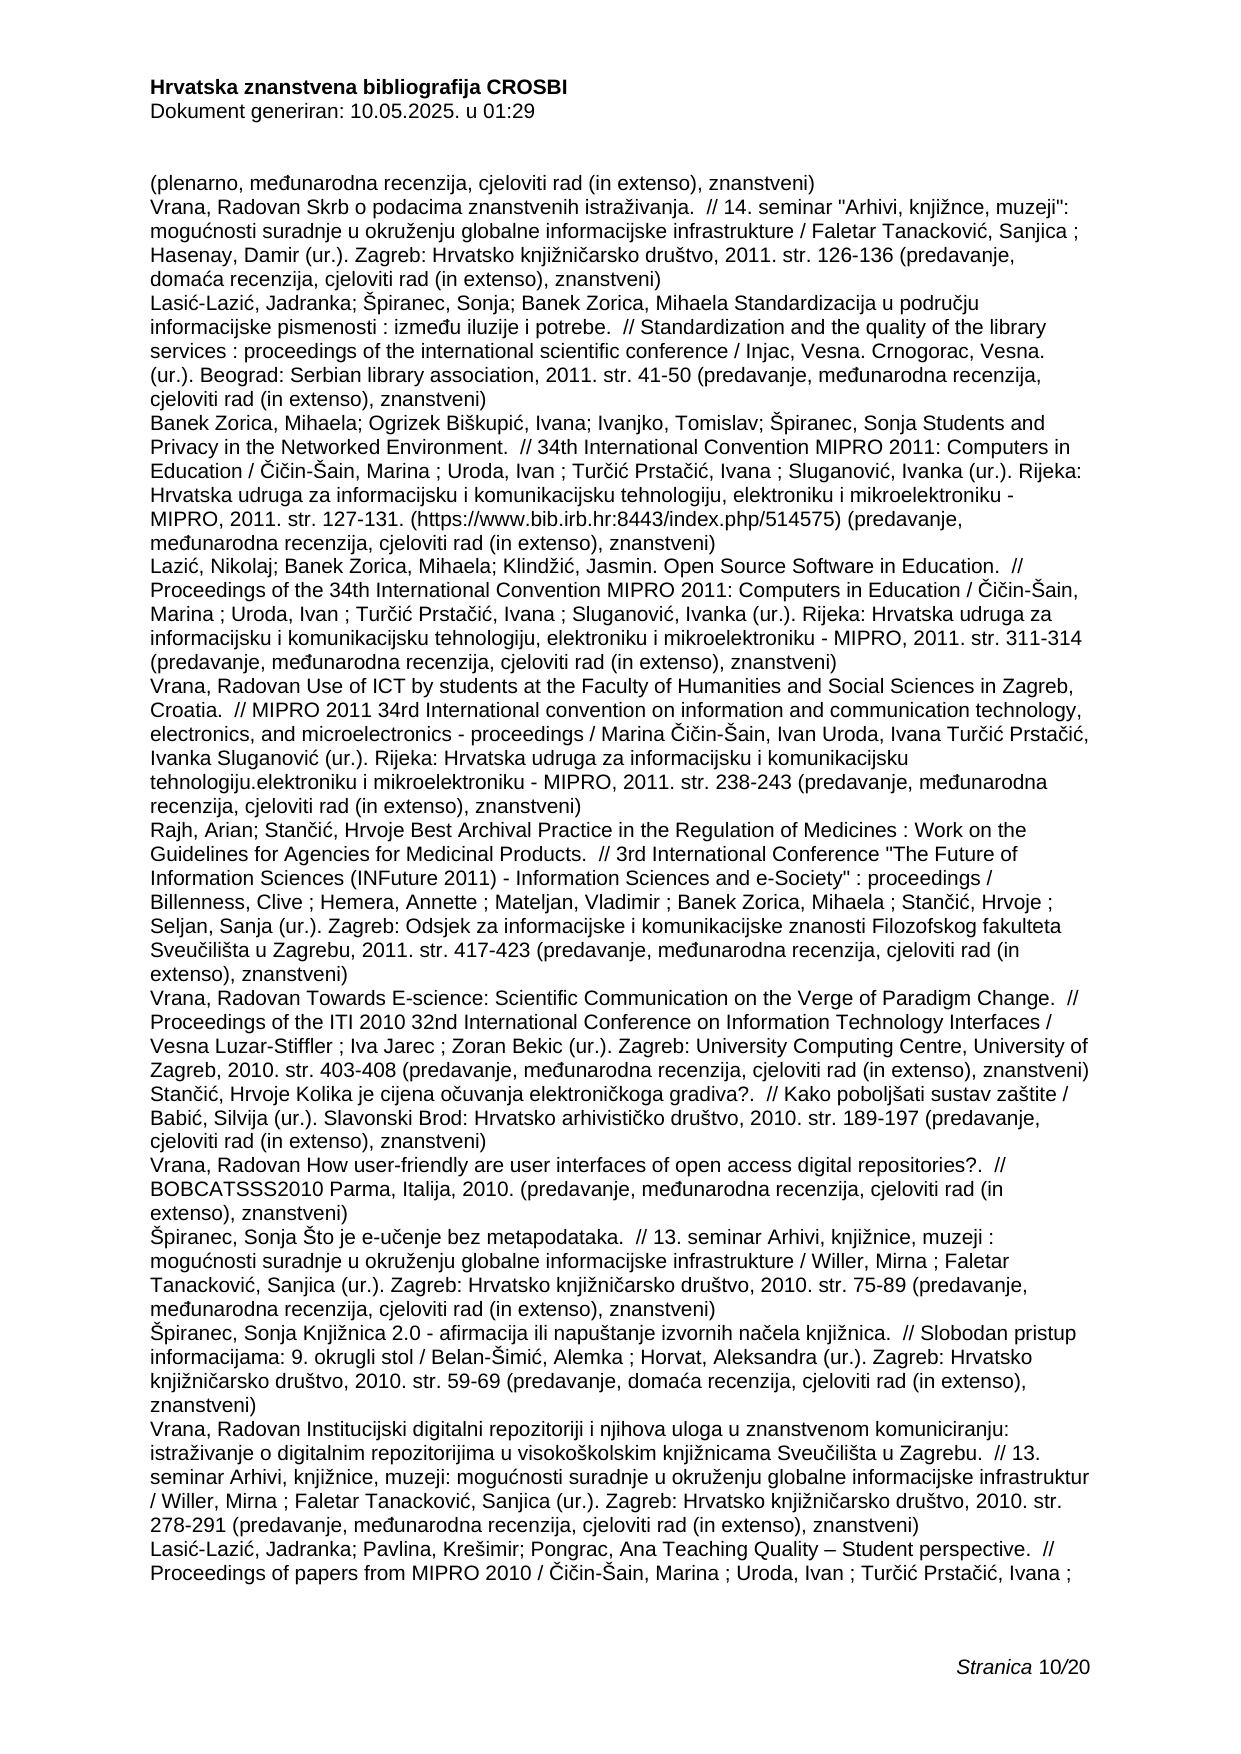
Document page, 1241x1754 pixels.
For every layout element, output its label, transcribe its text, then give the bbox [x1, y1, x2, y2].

text Rajh, Arian; Stančić, Hrvoje [150, 818, 1090, 986]
text Vrana, Radovan [150, 986, 1090, 1081]
text Banek Zorica, Mihaela; Ogrizek Biškupić, Ivana; Ivanjko, Tomislav; Špiranec, Sonja [150, 411, 1090, 554]
text Stančić, Hrvoje [150, 1081, 1090, 1153]
text Špiranec, Sonja [150, 1225, 1090, 1321]
text Vrana, Radovan [150, 195, 1090, 291]
text Stančić, Hrvoje [150, 171, 1090, 195]
text Lazić, Nikolaj; Banek Zorica, Mihaela; Klindžić, Jasmin. [150, 554, 1090, 674]
text Vrana, Radovan [150, 1417, 1090, 1537]
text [150, 1537, 1090, 1584]
text Vrana, Radovan [150, 1153, 1090, 1225]
text Lasić-Lazić, Jadranka; Špiranec, Sonja; Banek Zorica, Mihaela [150, 291, 1090, 411]
text Špiranec, Sonja [150, 1321, 1090, 1417]
text Vrana, Radovan [150, 674, 1090, 818]
